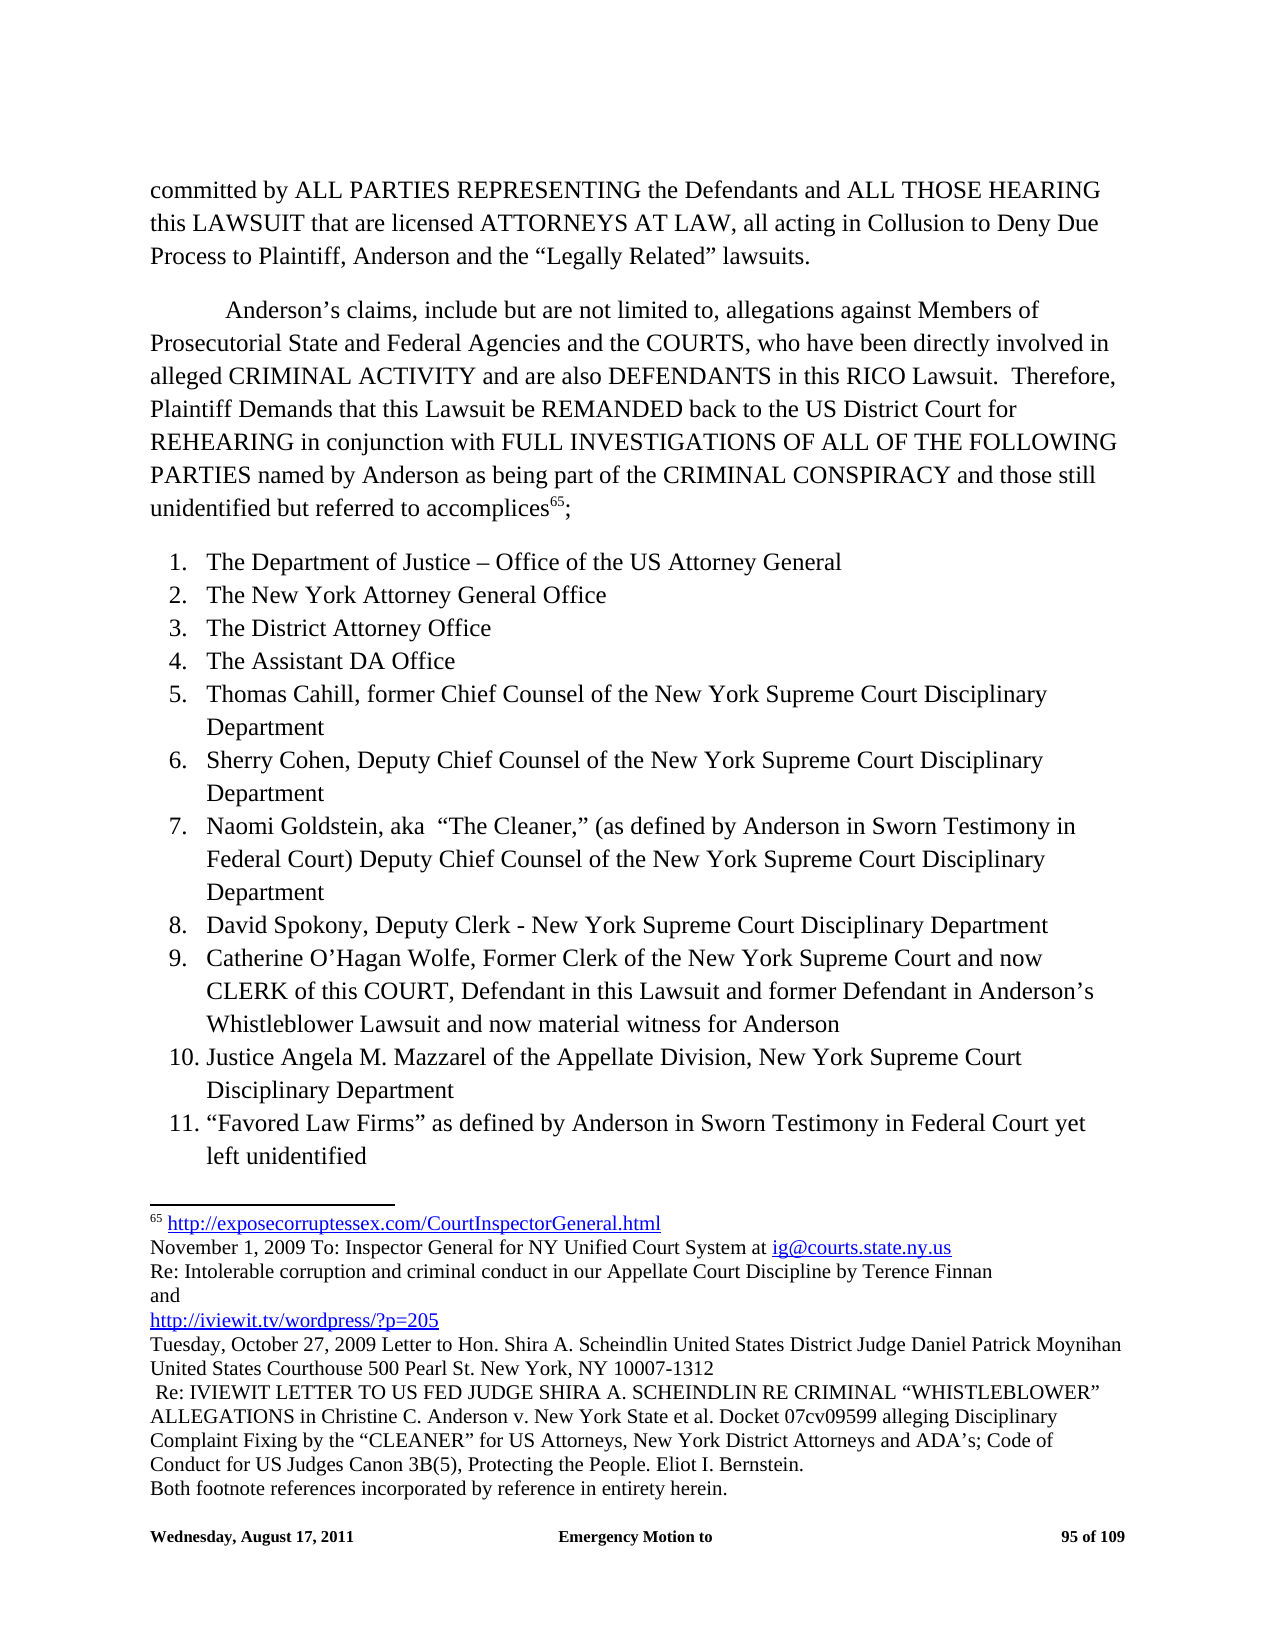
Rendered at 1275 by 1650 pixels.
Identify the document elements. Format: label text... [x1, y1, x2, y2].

list The Assistant DA Office [169, 646, 1125, 675]
list The New York Attorney General Office [169, 580, 1125, 609]
list The Department of Justice – Office of the US Attorney General [169, 547, 1125, 576]
list “Favored Law Firms” as defined by Anderson in Sworn Testimony in Federal Court yet left unidentified [169, 1108, 1125, 1170]
list Catherine O’Hagan Wolfe, Former Clerk of the New York Supreme Court and now CLERK of this COURT, Defendant in this Lawsuit and former Defendant in Anderson’s Whistleblower Lawsuit and now material witness for Anderson [169, 943, 1125, 1038]
list The District Attorney Office [169, 613, 1125, 642]
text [150, 175, 1125, 270]
text Anderson’s claims, include but are not limited to, allegations against Members of Prosecutorial State and Federal Agencies and the COURTS, who have been directly involved in alleged CRIMINAL ACTIVITY and are also DEFENDANTS in this RICO Lawsuit. Therefore, Plaintiff Demands that this Lawsuit be REMANDED back to the US District Court for REHEARING in conjunction with FULL INVESTIGATIONS OF ALL OF THE FOLLOWING PARTIES named by Anderson as being part of the CRIMINAL CONSPIRACY and those still unidentified but referred to accomplices; [150, 295, 1125, 522]
list David Spokony, Deputy Clerk - New York Supreme Court Disciplinary Department [169, 910, 1125, 939]
list Justice Angela M. Mazzarel of the Appellate Division, New York Supreme Court Disciplinary Department [169, 1042, 1125, 1104]
list Naomi Goldstein, aka “The Cleaner,” (as defined by Anderson in Sworn Testimony in Federal Court) Deputy Chief Counsel of the New York Supreme Court Disciplinary Department [169, 811, 1125, 906]
list Sherry Cohen, Deputy Chief Counsel of the New York Supreme Court Disciplinary Department [169, 745, 1125, 807]
list Thomas Cahill, former Chief Counsel of the New York Supreme Court Disciplinary Department [169, 679, 1125, 741]
